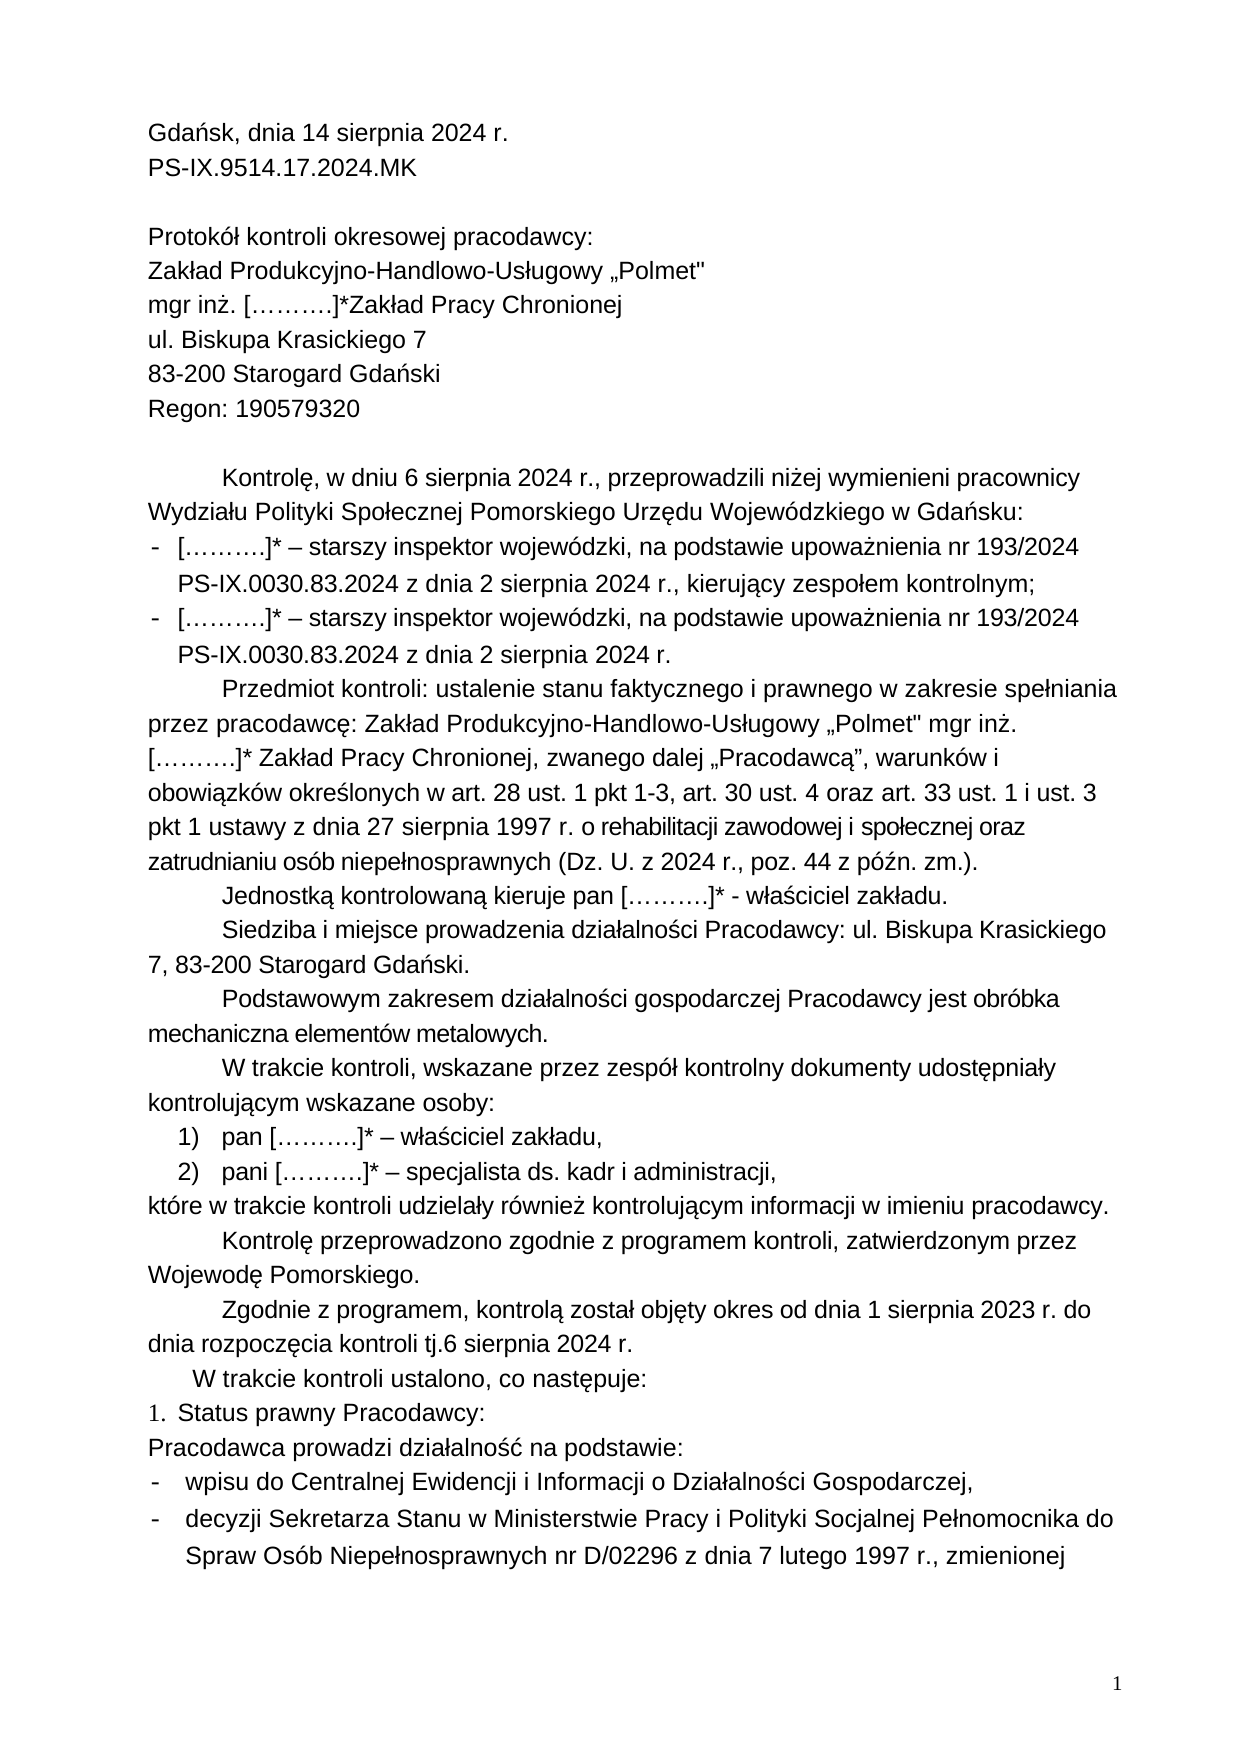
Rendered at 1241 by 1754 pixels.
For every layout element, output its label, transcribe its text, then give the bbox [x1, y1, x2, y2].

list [148, 1504, 1122, 1570]
list [……….]* – starszy inspektor wojewódzki, na podstawie upoważnienia nr 193/2024 PS-IX.0030.83.2024 z dnia 2 sierpnia 2024 r. [148, 603, 1122, 668]
text które w trakcie kontroli udzielały również kontrolującym informacji w imieniu pracodawcy. [148, 1191, 1122, 1220]
text 83-200 Starogard Gdański [148, 359, 1122, 388]
list Status prawny Pracodawcy: [148, 1398, 1122, 1427]
text Pracodawca prowadzi działalność na podstawie: [148, 1433, 1122, 1462]
text Protokół kontroli okresowej pracodawcy: [148, 222, 1122, 250]
text Zgodnie z programem, kontrolą został objęty okres od dnia 1 sierpnia 2023 r. do dnia rozpoczęcia kontroli tj.6 sierpnia 2024 r. [148, 1295, 1122, 1358]
list pan [……….]* – właściciel zakładu, [148, 1122, 1122, 1151]
text Zakład Produkcyjno-Handlowo-Usługowy „Polmet" [148, 256, 1122, 285]
text Przedmiot kontroli: ustalenie stanu faktycznego i prawnego w zakresie spełniania przez pracodawcę: Zakład Produkcyjno-Handlowo-Usługowy „Polmet" mgr inż. [……….]* Zakład Pracy Chronionej, zwanego dalej „Pracodawcą”, warunków i obowiązków określonych w art. 28 ust. 1 pkt 1-3, art. 30 ust. 4 oraz art. 33 ust. 1 i ust. 3 pkt 1 ustawy z dnia 27 sierpnia 1997 r. o rehabilitacji zawodowej i społecznej oraz zatrudnianiu osób niepełnosprawnych (Dz. U. z 2024 r., poz. 44 z późn. zm.). [148, 674, 1122, 875]
text Siedziba i miejsce prowadzenia działalności Pracodawcy: ul. Biskupa Krasickiego 7, 83-200 Starogard Gdański. [148, 916, 1122, 979]
text W trakcie kontroli ustalono, co następuje: [148, 1364, 1122, 1392]
text PS-IX.9514.17.2024.MK [148, 153, 1122, 181]
text Kontrolę przeprowadzono zgodnie z programem kontroli, zatwierdzonym przez Wojewodę Pomorskiego. [148, 1226, 1122, 1289]
text mgr inż. [……….]*Zakład Pracy Chronionej [148, 291, 1122, 319]
list wpisu do Centralnej Ewidencji i Informacji o Działalności Gospodarczej, [148, 1467, 1122, 1498]
list pani [……….]* – specjalista ds. kadr i administracji, [148, 1157, 1122, 1186]
text Regon: 190579320 [148, 394, 1122, 423]
text Jednostką kontrolowaną kieruje pan [……….]* - właściciel zakładu. [148, 881, 1122, 910]
text Podstawowym zakresem działalności gospodarczej Pracodawcy jest obróbka mechaniczna elementów metalowych. [148, 984, 1122, 1048]
text Gdańsk, dnia 14 sierpnia 2024 r. [148, 118, 1122, 147]
text ul. Biskupa Krasickiego 7 [148, 325, 1122, 354]
text W trakcie kontroli, wskazane przez zespół kontrolny dokumenty udostępniały kontrolującym wskazane osoby: [148, 1053, 1122, 1117]
text Kontrolę, w dniu 6 sierpnia 2024 r., przeprowadzili niżej wymienieni pracownicy Wydziału Polityki Społecznej Pomorskiego Urzędu Wojewódzkiego w Gdańsku: [148, 463, 1122, 526]
list [……….]* – starszy inspektor wojewódzki, na podstawie upoważnienia nr 193/2024 PS-IX.0030.83.2024 z dnia 2 sierpnia 2024 r., kierujący zespołem kontrolnym; [148, 532, 1122, 597]
